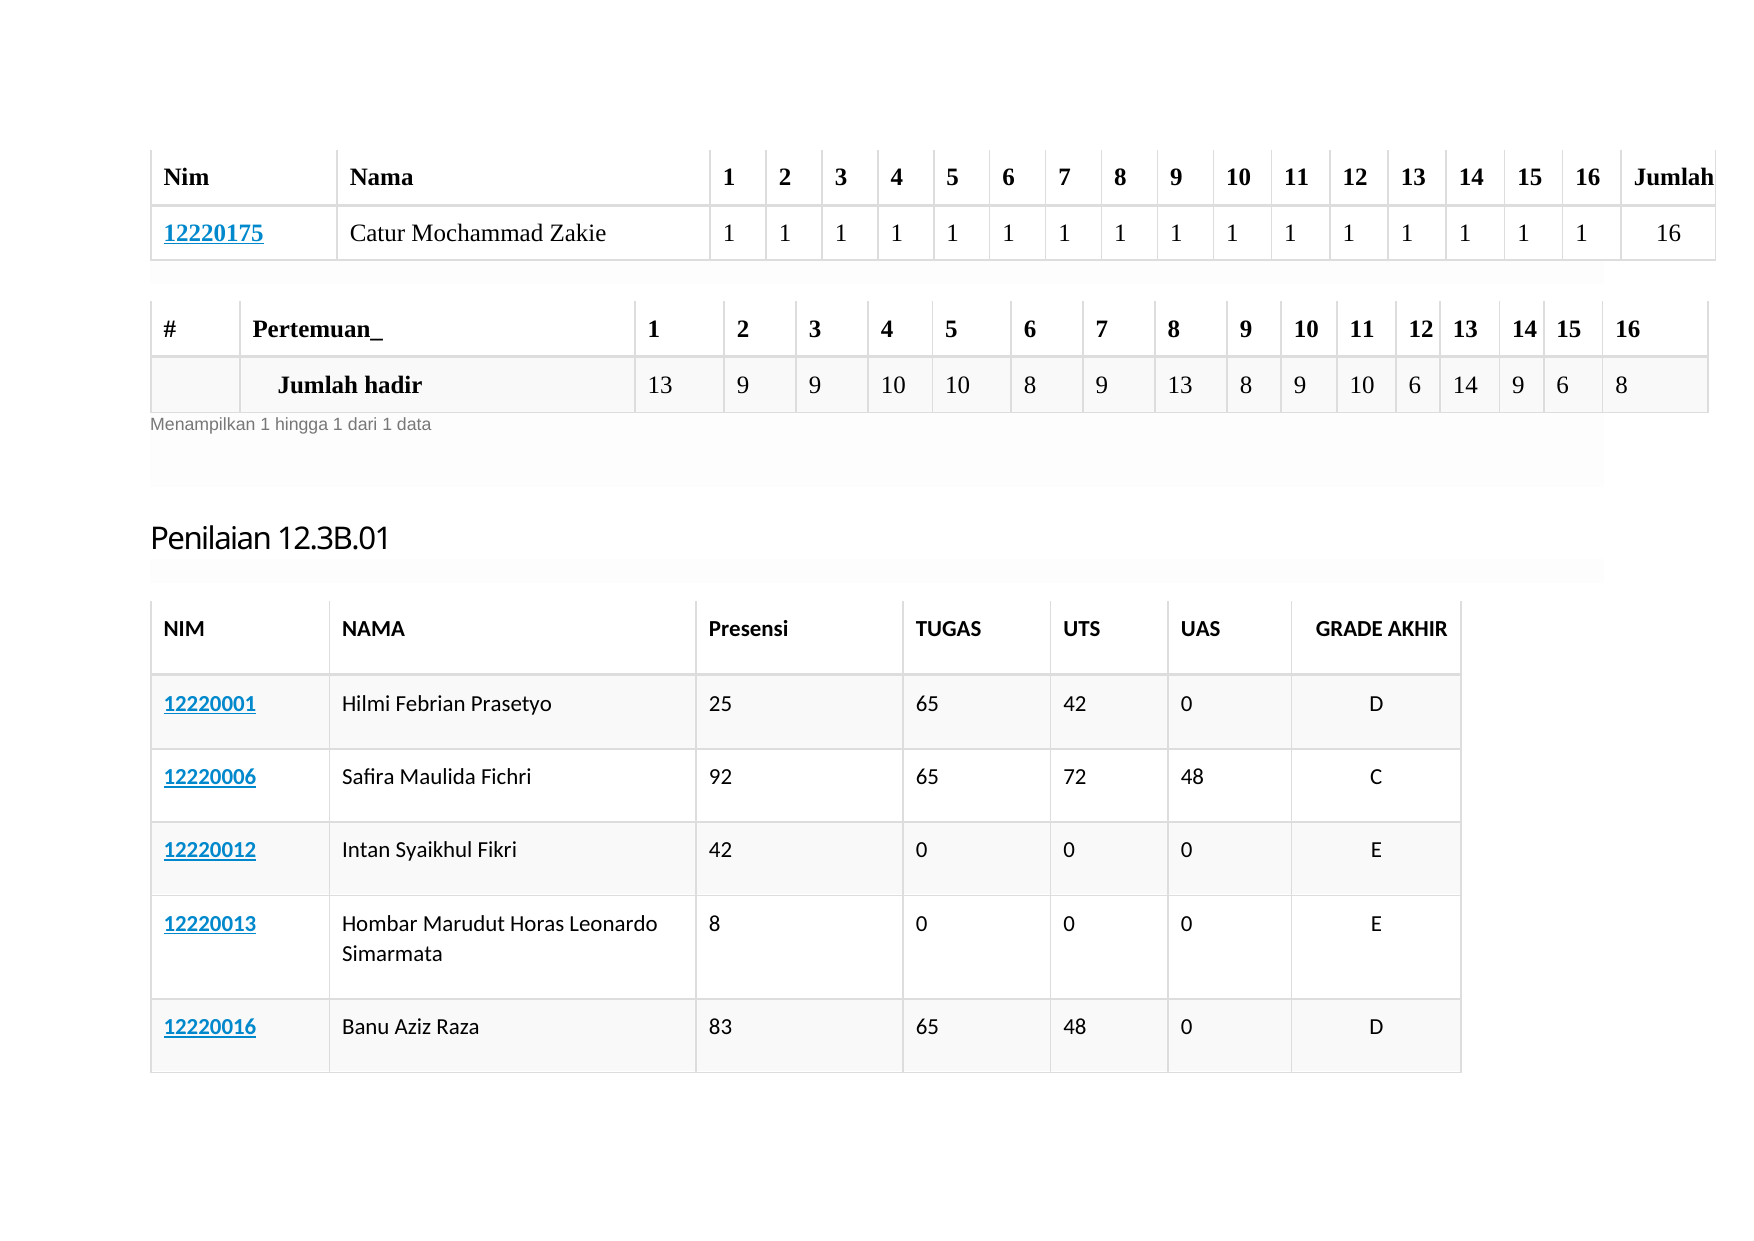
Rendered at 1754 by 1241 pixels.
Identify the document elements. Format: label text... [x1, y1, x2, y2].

table_header UTS [1051, 601, 1167, 673]
table_cell 48 [1051, 1000, 1167, 1071]
table_header 12 [1397, 301, 1439, 355]
table_cell 48 [1169, 750, 1291, 821]
table_header UAS [1169, 601, 1291, 673]
table_cell E [1292, 896, 1460, 998]
table_header 13 [1441, 301, 1499, 355]
table_cell 10 [1338, 358, 1395, 412]
table_cell 8 [1228, 358, 1280, 412]
table_cell 1 [1158, 207, 1213, 259]
table_header 3 [797, 301, 867, 355]
table_cell 1 [1214, 207, 1271, 259]
table_cell 6 [1545, 358, 1602, 412]
table_cell 0 [1169, 1000, 1291, 1071]
table_cell 8 [1603, 358, 1707, 412]
table_cell 0 [1169, 823, 1291, 894]
table_header 16 [1603, 301, 1707, 355]
table_cell 1 [1563, 207, 1620, 259]
table_header 11 [1338, 301, 1395, 355]
table_cell 12220006 [152, 750, 329, 821]
table_header 16 [1563, 150, 1620, 204]
table_cell 1 [1505, 207, 1562, 259]
table_header 10 [1214, 150, 1271, 204]
table_cell 0 [1051, 896, 1167, 998]
table_cell 25 [697, 676, 902, 748]
table_cell 1 [767, 207, 821, 259]
table_cell 0 [1169, 896, 1291, 998]
table_header 8 [1102, 150, 1157, 204]
table_cell 1 [711, 207, 765, 259]
table_cell 0 [904, 823, 1050, 894]
table_cell 83 [697, 1000, 902, 1071]
table_cell 6 [1397, 358, 1439, 412]
table_header 3 [823, 150, 877, 204]
table_cell 10 [869, 358, 932, 412]
table_cell 8 [1012, 358, 1082, 412]
table_cell Jumlah hadir [241, 358, 634, 412]
table_header 2 [725, 301, 795, 355]
table_cell 9 [797, 358, 867, 412]
table_header Presensi [697, 601, 902, 673]
table_header 5 [933, 301, 1010, 355]
table_header 14 [1447, 150, 1504, 204]
table_cell 1 [935, 207, 989, 259]
table_cell 65 [904, 750, 1050, 821]
table_cell 1 [879, 207, 933, 259]
table_header 15 [1505, 150, 1562, 204]
table_cell 0 [904, 896, 1050, 998]
table_cell 65 [904, 1000, 1050, 1071]
table_cell 1 [1447, 207, 1504, 259]
table_header 8 [1156, 301, 1226, 355]
table_cell 42 [1051, 676, 1167, 748]
table_header 9 [1228, 301, 1280, 355]
table_cell Hombar Marudut Horas Leonardo Simarmata [330, 896, 695, 998]
table_cell 1 [1046, 207, 1101, 259]
table_cell 72 [1051, 750, 1167, 821]
table_cell 1 [1389, 207, 1445, 259]
table_cell 13 [1156, 358, 1226, 412]
subtitle Penilaian 12.3B.01 [150, 516, 1604, 559]
table_cell D [1292, 676, 1460, 748]
table_header 10 [1282, 301, 1336, 355]
table_cell D [1292, 1000, 1460, 1071]
table_cell Intan Syaikhul Fikri [330, 823, 695, 894]
table_cell 0 [1169, 676, 1291, 748]
table_header Jumlah [1622, 150, 1715, 204]
table_header Nim [152, 150, 336, 204]
table_cell 1 [990, 207, 1045, 259]
table_cell 9 [1084, 358, 1154, 412]
table_cell Safira Maulida Fichri [330, 750, 695, 821]
table_header 6 [990, 150, 1045, 204]
table_header 12 [1331, 150, 1387, 204]
table_header 1 [636, 301, 723, 355]
table_cell 12220175 [152, 207, 336, 259]
table_cell 12220016 [152, 1000, 329, 1071]
text Menampilkan 1 hingga 1 dari 1 data [150, 413, 1604, 434]
table_header 7 [1084, 301, 1154, 355]
table_header GRADE AKHIR [1292, 601, 1460, 673]
table_header # [152, 301, 239, 355]
table_header 7 [1046, 150, 1101, 204]
table_cell 42 [697, 823, 902, 894]
table_cell 14 [1441, 358, 1499, 412]
table_header 15 [1545, 301, 1602, 355]
table_cell 1 [1331, 207, 1387, 259]
table_cell E [1292, 823, 1460, 894]
table_header 11 [1272, 150, 1329, 204]
table_header 13 [1389, 150, 1445, 204]
table_cell Catur Mochammad Zakie [338, 207, 709, 259]
table_cell 12220012 [152, 823, 329, 894]
table_cell 1 [1272, 207, 1329, 259]
table_cell Banu Aziz Raza [330, 1000, 695, 1071]
table_cell 1 [823, 207, 877, 259]
table_cell C [1292, 750, 1460, 821]
table_cell 92 [697, 750, 902, 821]
table_header 4 [869, 301, 932, 355]
table_cell 13 [636, 358, 723, 412]
table_cell 10 [933, 358, 1010, 412]
table_header 2 [767, 150, 821, 204]
table_cell Hilmi Febrian Prasetyo [330, 676, 695, 748]
table_header 6 [1012, 301, 1082, 355]
table_header 9 [1158, 150, 1213, 204]
table_cell 65 [904, 676, 1050, 748]
table_header NIM [152, 601, 329, 673]
table_cell 12220013 [152, 896, 329, 998]
table_header NAMA [330, 601, 695, 673]
table_header Nama [338, 150, 709, 204]
table_cell 16 [1622, 207, 1715, 259]
table_cell 1 [1102, 207, 1157, 259]
table_cell 0 [1051, 823, 1167, 894]
table_cell 9 [725, 358, 795, 412]
table_header 4 [879, 150, 933, 204]
table_header 14 [1500, 301, 1543, 355]
table_header 5 [935, 150, 989, 204]
table_header TUGAS [904, 601, 1050, 673]
table_header Pertemuan_ [241, 301, 634, 355]
table_cell [152, 358, 239, 412]
table_cell 9 [1282, 358, 1336, 412]
table_header 1 [711, 150, 765, 204]
table_cell 12220001 [152, 676, 329, 748]
table_cell 9 [1500, 358, 1543, 412]
table_cell 8 [697, 896, 902, 998]
